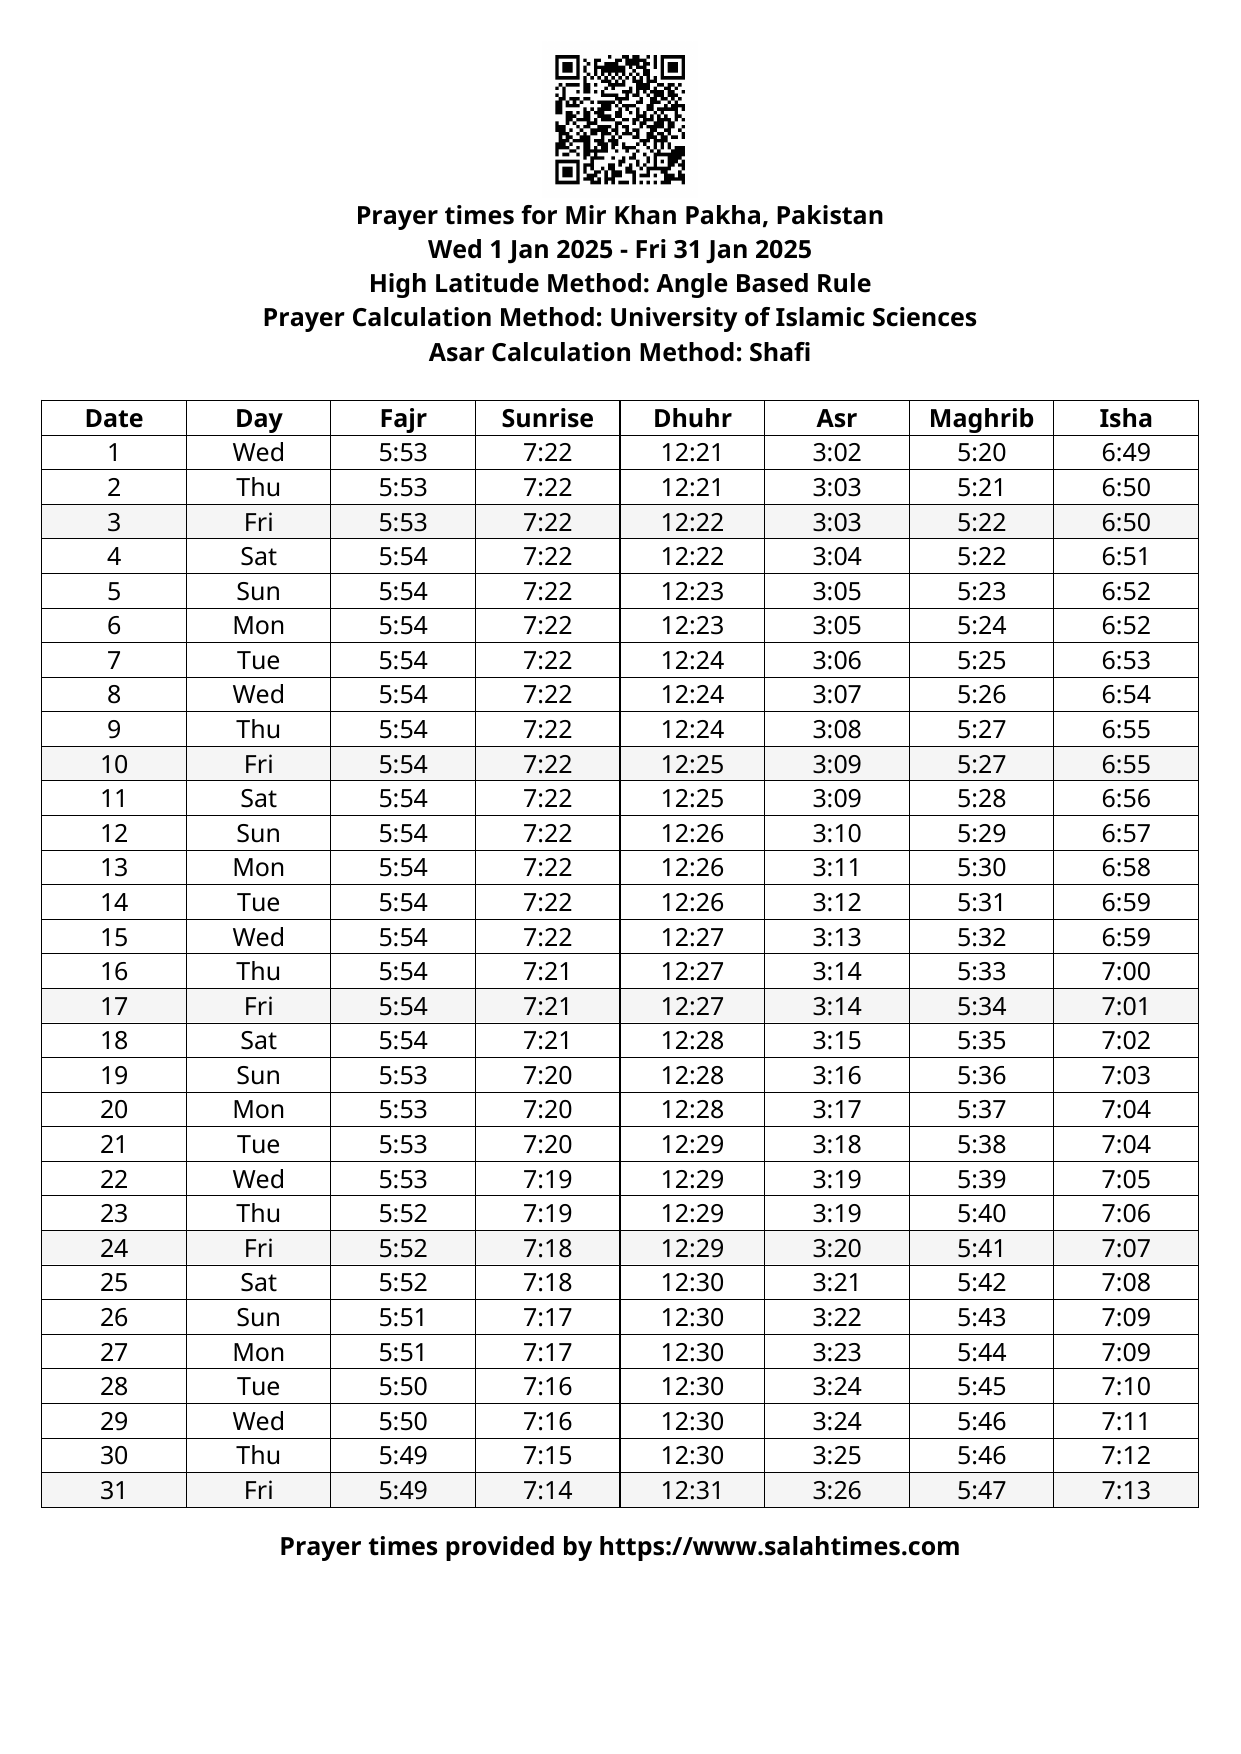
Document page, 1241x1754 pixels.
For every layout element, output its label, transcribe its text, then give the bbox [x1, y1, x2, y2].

table_cell 5:36 [910, 1058, 1053, 1092]
table_cell 12:22 [621, 505, 764, 538]
table_cell 5:45 [910, 1369, 1053, 1403]
table_cell 7:01 [1054, 989, 1198, 1022]
table_cell 7:03 [1054, 1058, 1198, 1092]
table_cell 3:20 [765, 1231, 909, 1264]
table_cell 7:22 [476, 851, 619, 884]
table_cell 5:53 [331, 436, 475, 469]
table_cell Mon [187, 1093, 330, 1126]
table_cell 1 [42, 436, 186, 469]
table_cell Wed [187, 678, 330, 711]
table_cell 5:54 [331, 816, 475, 849]
table_cell Wed [187, 436, 330, 469]
table_cell 7:20 [476, 1093, 619, 1126]
table_cell 5:44 [910, 1335, 1053, 1368]
table_cell 5:33 [910, 954, 1053, 988]
table_cell 7:20 [476, 1127, 619, 1161]
table_header Sunrise [476, 401, 619, 434]
table_cell 5:53 [331, 1127, 475, 1161]
table_cell Wed [187, 1404, 330, 1437]
table_cell 7:13 [1054, 1473, 1198, 1507]
table_cell 5:32 [910, 920, 1053, 953]
table_cell 9 [42, 712, 186, 746]
table_cell 3:08 [765, 712, 909, 746]
table_cell Fri [187, 1231, 330, 1264]
table_cell Sun [187, 816, 330, 849]
table_header Date [42, 401, 186, 434]
table_cell 3:10 [765, 816, 909, 849]
table_cell 7:22 [476, 885, 619, 919]
table_cell 12:28 [621, 1093, 764, 1126]
table_cell 5:51 [331, 1335, 475, 1368]
table_cell 5:22 [910, 505, 1053, 538]
table_cell 7:22 [476, 436, 619, 469]
table_cell 12:30 [621, 1266, 764, 1299]
table_cell 21 [42, 1127, 186, 1161]
table_cell 5:27 [910, 747, 1053, 780]
table_cell 6:56 [1054, 781, 1198, 815]
table_cell 5:54 [331, 539, 475, 573]
table_cell 5:31 [910, 885, 1053, 919]
table_cell 12:22 [621, 539, 764, 573]
table_cell 31 [42, 1473, 186, 1507]
table_cell 12:30 [621, 1369, 764, 1403]
table_cell Wed [187, 1162, 330, 1195]
table_cell 28 [42, 1369, 186, 1403]
table_cell 5:46 [910, 1404, 1053, 1437]
table_cell 7:10 [1054, 1369, 1198, 1403]
table_cell 3:14 [765, 954, 909, 988]
table_cell 12:28 [621, 1024, 764, 1057]
table_cell 3:12 [765, 885, 909, 919]
table_cell 12:27 [621, 989, 764, 1022]
table_cell 5:54 [331, 781, 475, 815]
table_cell 12:26 [621, 851, 764, 884]
table_header Day [187, 401, 330, 434]
text Wed 1 Jan 2025 - Fri 31 Jan 2025 [42, 232, 1198, 266]
table_cell 5:24 [910, 609, 1053, 642]
table_cell 5:29 [910, 816, 1053, 849]
table_cell 5:52 [331, 1266, 475, 1299]
table_cell 7:12 [1054, 1439, 1198, 1472]
table_cell 5:51 [331, 1300, 475, 1334]
text High Latitude Method: Angle Based Rule [42, 266, 1198, 300]
table_cell 6:59 [1054, 885, 1198, 919]
table_cell 12:30 [621, 1404, 764, 1437]
table_cell 5:26 [910, 678, 1053, 711]
table_cell Tue [187, 1127, 330, 1161]
table_cell 18 [42, 1024, 186, 1057]
table_cell 3:07 [765, 678, 909, 711]
table_cell 3:09 [765, 747, 909, 780]
table_cell 22 [42, 1162, 186, 1195]
table_cell 5:50 [331, 1369, 475, 1403]
table_cell 6:50 [1054, 470, 1198, 504]
table_header Fajr [331, 401, 475, 434]
table_cell 5:23 [910, 574, 1053, 607]
table_cell 3:25 [765, 1439, 909, 1472]
table_cell 5:47 [910, 1473, 1053, 1507]
table_cell 5:41 [910, 1231, 1053, 1264]
table_cell 7:22 [476, 643, 619, 677]
table_cell 12:29 [621, 1162, 764, 1195]
table_cell 12:21 [621, 470, 764, 504]
table_cell Thu [187, 1439, 330, 1472]
table_cell 3:23 [765, 1335, 909, 1368]
table_cell 12:26 [621, 885, 764, 919]
table_cell 7:17 [476, 1335, 619, 1368]
table_cell 12:23 [621, 574, 764, 607]
table_cell 10 [42, 747, 186, 780]
table_cell 7:22 [476, 678, 619, 711]
table_cell 6:52 [1054, 609, 1198, 642]
table_cell 5:53 [331, 1162, 475, 1195]
table_cell 7:19 [476, 1162, 619, 1195]
table_cell 3:19 [765, 1196, 909, 1230]
table_cell Tue [187, 1369, 330, 1403]
table_cell 5 [42, 574, 186, 607]
table_cell 7:22 [476, 747, 619, 780]
table_cell Sun [187, 1300, 330, 1334]
table_cell 5:25 [910, 643, 1053, 677]
table_cell 6:59 [1054, 920, 1198, 953]
table_cell 5:34 [910, 989, 1053, 1022]
table_cell 12 [42, 816, 186, 849]
table_cell 20 [42, 1093, 186, 1126]
table_cell 7:09 [1054, 1300, 1198, 1334]
table_cell 16 [42, 954, 186, 988]
table_cell 5:53 [331, 505, 475, 538]
table_cell 12:27 [621, 954, 764, 988]
table_cell Wed [187, 920, 330, 953]
table_cell 4 [42, 539, 186, 573]
table_cell 5:30 [910, 851, 1053, 884]
table_cell 5:54 [331, 885, 475, 919]
table_cell Sun [187, 1058, 330, 1092]
table_cell 5:21 [910, 470, 1053, 504]
table_cell 5:50 [331, 1404, 475, 1437]
table_cell 3:05 [765, 609, 909, 642]
table_cell 17 [42, 989, 186, 1022]
table_cell 7:22 [476, 470, 619, 504]
table_cell Fri [187, 989, 330, 1022]
table_cell 5:53 [331, 1093, 475, 1126]
table_cell 7:16 [476, 1404, 619, 1437]
table_cell Mon [187, 1335, 330, 1368]
table_cell Sat [187, 539, 330, 573]
table_cell 3:15 [765, 1024, 909, 1057]
table_cell 3:02 [765, 436, 909, 469]
table_cell 5:40 [910, 1196, 1053, 1230]
table_cell 23 [42, 1196, 186, 1230]
table_cell 3:18 [765, 1127, 909, 1161]
table_cell 7:22 [476, 816, 619, 849]
picture [542, 41, 699, 198]
table_cell 3:22 [765, 1300, 909, 1334]
table_cell 5:54 [331, 678, 475, 711]
table_cell 7:14 [476, 1473, 619, 1507]
table_cell 7:22 [476, 609, 619, 642]
table_cell 12:25 [621, 781, 764, 815]
table_cell 5:38 [910, 1127, 1053, 1161]
table_cell 29 [42, 1404, 186, 1437]
table_cell 12:29 [621, 1231, 764, 1264]
table_cell Sat [187, 1024, 330, 1057]
table_cell 6 [42, 609, 186, 642]
table_cell 3:05 [765, 574, 909, 607]
table_cell Mon [187, 609, 330, 642]
text Asar Calculation Method: Shafi [42, 334, 1198, 368]
table_cell 6:54 [1054, 678, 1198, 711]
text Prayer Calculation Method: University of Islamic Sciences [42, 300, 1198, 334]
table_cell 7:17 [476, 1300, 619, 1334]
table_cell 6:58 [1054, 851, 1198, 884]
table_cell 5:42 [910, 1266, 1053, 1299]
table_cell 7:18 [476, 1266, 619, 1299]
table_cell 7:21 [476, 1024, 619, 1057]
table_cell Tue [187, 885, 330, 919]
table_cell 5:52 [331, 1196, 475, 1230]
table_cell 7:11 [1054, 1404, 1198, 1437]
table_cell 24 [42, 1231, 186, 1264]
table_cell 5:54 [331, 989, 475, 1022]
table_cell 6:49 [1054, 436, 1198, 469]
table_cell Fri [187, 747, 330, 780]
table_cell 12:28 [621, 1058, 764, 1092]
table_cell 12:24 [621, 643, 764, 677]
table_cell 7:22 [476, 781, 619, 815]
table_cell 7:08 [1054, 1266, 1198, 1299]
table_cell 11 [42, 781, 186, 815]
table_cell 12:24 [621, 712, 764, 746]
table_cell 3:16 [765, 1058, 909, 1092]
table_cell 5:54 [331, 609, 475, 642]
table_cell 8 [42, 678, 186, 711]
table_cell 5:20 [910, 436, 1053, 469]
table_header Dhuhr [621, 401, 764, 434]
table_cell 7:04 [1054, 1093, 1198, 1126]
table_cell 5:27 [910, 712, 1053, 746]
table_cell Fri [187, 1473, 330, 1507]
table_cell 6:51 [1054, 539, 1198, 573]
table_cell 7:18 [476, 1231, 619, 1264]
table_cell 7:06 [1054, 1196, 1198, 1230]
table_cell 7:22 [476, 574, 619, 607]
table_cell 3:11 [765, 851, 909, 884]
table_cell 25 [42, 1266, 186, 1299]
table_cell 12:29 [621, 1127, 764, 1161]
table_cell 26 [42, 1300, 186, 1334]
table_cell 5:54 [331, 643, 475, 677]
table_cell 12:29 [621, 1196, 764, 1230]
table_cell Fri [187, 505, 330, 538]
table_cell 5:37 [910, 1093, 1053, 1126]
table_cell 7:22 [476, 920, 619, 953]
table_cell 5:54 [331, 954, 475, 988]
table_cell 7:20 [476, 1058, 619, 1092]
table_cell 6:53 [1054, 643, 1198, 677]
table_cell 5:54 [331, 712, 475, 746]
table_cell 5:54 [331, 1024, 475, 1057]
table_cell 3:21 [765, 1266, 909, 1299]
table_header Asr [765, 401, 909, 434]
table_cell 12:26 [621, 816, 764, 849]
table_cell 7:21 [476, 954, 619, 988]
table_cell 12:25 [621, 747, 764, 780]
table_cell 3:17 [765, 1093, 909, 1126]
table_cell 7:05 [1054, 1162, 1198, 1195]
text Prayer times provided by https://www.salahtimes.com [42, 1528, 1198, 1563]
table_cell 3:03 [765, 470, 909, 504]
table_cell 27 [42, 1335, 186, 1368]
table_cell 7:22 [476, 539, 619, 573]
table_cell 3:06 [765, 643, 909, 677]
table_cell 7:22 [476, 712, 619, 746]
table_cell 7:15 [476, 1439, 619, 1472]
table_cell 7:22 [476, 505, 619, 538]
table_cell 13 [42, 851, 186, 884]
table_cell 12:31 [621, 1473, 764, 1507]
table_cell Thu [187, 954, 330, 988]
table_cell 3:19 [765, 1162, 909, 1195]
table_cell 5:54 [331, 747, 475, 780]
table_cell 7:09 [1054, 1335, 1198, 1368]
table_cell 5:49 [331, 1473, 475, 1507]
table_cell 3:14 [765, 989, 909, 1022]
table_cell 3:13 [765, 920, 909, 953]
table_cell 7 [42, 643, 186, 677]
table_cell 5:54 [331, 851, 475, 884]
table_cell 7:16 [476, 1369, 619, 1403]
table_cell 3 [42, 505, 186, 538]
table_cell 5:53 [331, 1058, 475, 1092]
table_cell 14 [42, 885, 186, 919]
table_cell 3:09 [765, 781, 909, 815]
table_cell Sat [187, 1266, 330, 1299]
table_cell 6:57 [1054, 816, 1198, 849]
table_cell 12:23 [621, 609, 764, 642]
table_cell 5:35 [910, 1024, 1053, 1057]
table_cell 6:50 [1054, 505, 1198, 538]
table_cell 7:04 [1054, 1127, 1198, 1161]
table_cell 12:30 [621, 1439, 764, 1472]
table_cell 12:30 [621, 1335, 764, 1368]
table_cell Mon [187, 851, 330, 884]
table_cell 5:46 [910, 1439, 1053, 1472]
table_cell 19 [42, 1058, 186, 1092]
table_cell 7:00 [1054, 954, 1198, 988]
table_cell 6:55 [1054, 747, 1198, 780]
table_cell 12:21 [621, 436, 764, 469]
table_cell 5:49 [331, 1439, 475, 1472]
table_cell Thu [187, 1196, 330, 1230]
table_cell 7:07 [1054, 1231, 1198, 1264]
table_cell Sat [187, 781, 330, 815]
table_header Maghrib [910, 401, 1053, 434]
table_cell 7:21 [476, 989, 619, 1022]
table_cell 5:39 [910, 1162, 1053, 1195]
table_cell 12:27 [621, 920, 764, 953]
table_header Isha [1054, 401, 1198, 434]
table_cell Thu [187, 470, 330, 504]
table_cell 7:19 [476, 1196, 619, 1230]
table_cell 2 [42, 470, 186, 504]
text Prayer times for Mir Khan Pakha, Pakistan [42, 198, 1198, 232]
table_cell 3:26 [765, 1473, 909, 1507]
table_cell 5:52 [331, 1231, 475, 1264]
table_cell 3:24 [765, 1404, 909, 1437]
table_cell 5:22 [910, 539, 1053, 573]
table_cell 5:54 [331, 574, 475, 607]
table_cell Thu [187, 712, 330, 746]
table_cell 3:24 [765, 1369, 909, 1403]
table_cell 5:54 [331, 920, 475, 953]
table_cell 12:24 [621, 678, 764, 711]
table_cell 6:52 [1054, 574, 1198, 607]
table_cell 3:03 [765, 505, 909, 538]
table_cell 5:28 [910, 781, 1053, 815]
table_cell 15 [42, 920, 186, 953]
table_cell Sun [187, 574, 330, 607]
table_cell 6:55 [1054, 712, 1198, 746]
table_cell 30 [42, 1439, 186, 1472]
table_cell Tue [187, 643, 330, 677]
table_cell 5:53 [331, 470, 475, 504]
table_cell 7:02 [1054, 1024, 1198, 1057]
table_cell 3:04 [765, 539, 909, 573]
table_cell 5:43 [910, 1300, 1053, 1334]
table_cell 12:30 [621, 1300, 764, 1334]
